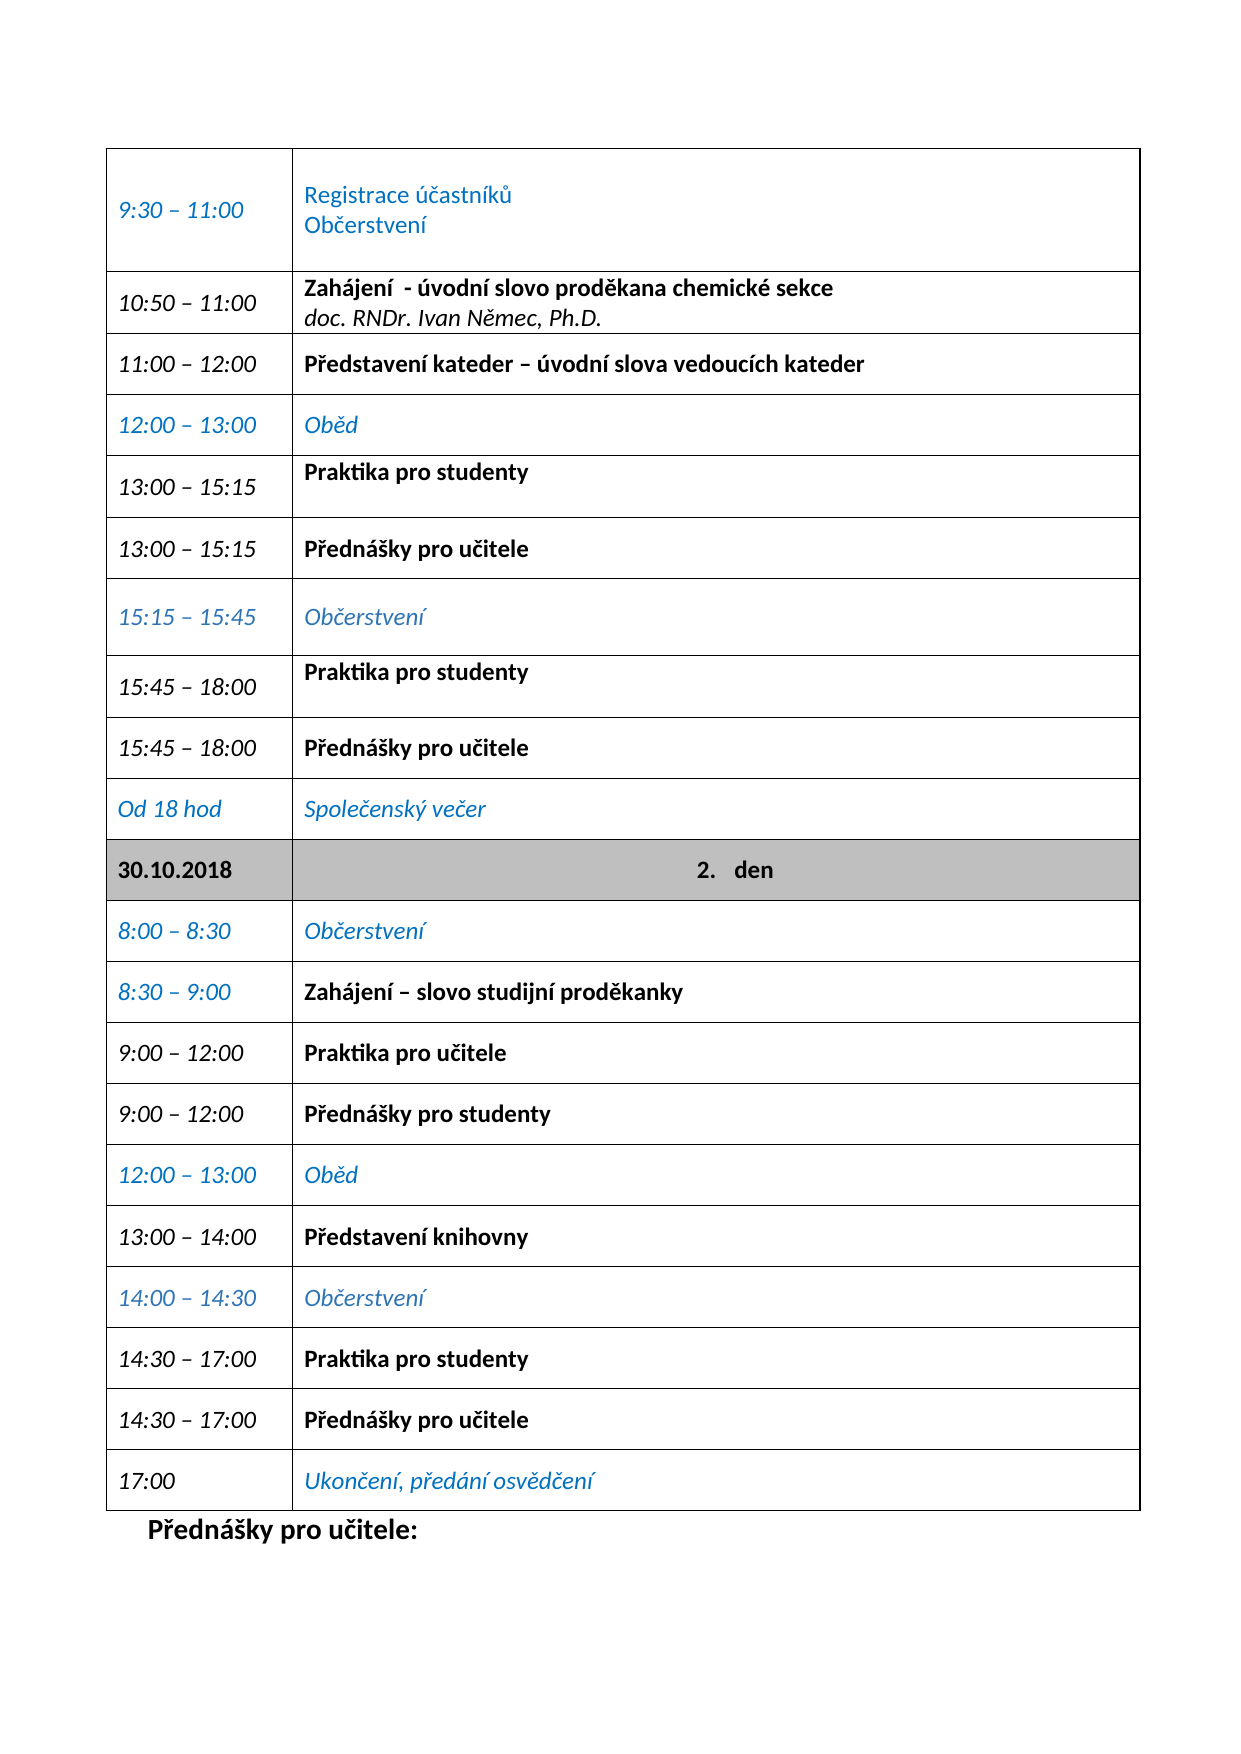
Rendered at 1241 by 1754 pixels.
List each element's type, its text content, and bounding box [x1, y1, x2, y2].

table_cell Oběd [293, 1145, 1139, 1205]
table_cell Registrace účastníků Občerstvení [293, 149, 1139, 271]
table_cell Občerstvení [293, 579, 1139, 654]
table_cell Představení knihovny [293, 1206, 1139, 1266]
table_cell 17:00 [107, 1450, 292, 1510]
table_cell 9:00 – 12:00 [107, 1023, 292, 1083]
table_cell 10:50 – 11:00 [107, 272, 292, 333]
table_cell den [293, 840, 1139, 900]
table_cell Občerstvení [293, 901, 1139, 961]
table_cell 13:00 – 15:15 [107, 518, 292, 578]
table_cell Přednášky pro studenty [293, 1084, 1139, 1144]
table_cell Přednášky pro učitele [293, 518, 1139, 578]
table_cell 14:00 – 14:30 [107, 1267, 292, 1327]
table_cell 15:45 – 18:00 [107, 656, 292, 717]
table_cell 12:00 – 13:00 [107, 395, 292, 455]
table_cell 14:30 – 17:00 [107, 1328, 292, 1388]
table_cell Přednášky pro učitele [293, 1389, 1139, 1449]
table_cell Ukončení, předání osvědčení [293, 1450, 1139, 1510]
table_cell 8:00 – 8:30 [107, 901, 292, 961]
table_cell Praktika pro učitele [293, 1023, 1139, 1083]
table_cell Praktika pro studenty [293, 456, 1139, 517]
table_cell Zahájení – slovo studijní proděkanky [293, 962, 1139, 1022]
table_cell 8:30 – 9:00 [107, 962, 292, 1022]
table_cell 15:15 – 15:45 [107, 579, 292, 654]
table_cell Oběd [293, 395, 1139, 455]
table_cell Zahájení - úvodní slovo proděkana chemické sekce doc. RNDr. Ivan Němec, Ph.D. [293, 272, 1139, 333]
table_cell Praktika pro studenty [293, 656, 1139, 717]
table_cell 13:00 – 15:15 [107, 456, 292, 517]
table_cell 11:00 – 12:00 [107, 334, 292, 394]
table_cell 9:00 – 12:00 [107, 1084, 292, 1144]
table_cell Představení kateder – úvodní slova vedoucích kateder [293, 334, 1139, 394]
table_cell Od 18 hod [107, 779, 292, 839]
table_cell 30.10.2018 [107, 840, 292, 900]
table_cell 13:00 – 14:00 [107, 1206, 292, 1266]
table_cell 15:45 – 18:00 [107, 718, 292, 778]
table_cell 14:30 – 17:00 [107, 1389, 292, 1449]
table_cell Přednášky pro učitele [293, 718, 1139, 778]
table_cell 9:30 – 11:00 [107, 149, 292, 271]
text Přednášky pro učitele: [148, 1511, 1093, 1547]
table_cell 12:00 – 13:00 [107, 1145, 292, 1205]
table_cell Společenský večer [293, 779, 1139, 839]
table_cell Praktika pro studenty [293, 1328, 1139, 1388]
table_cell Občerstvení [293, 1267, 1139, 1327]
